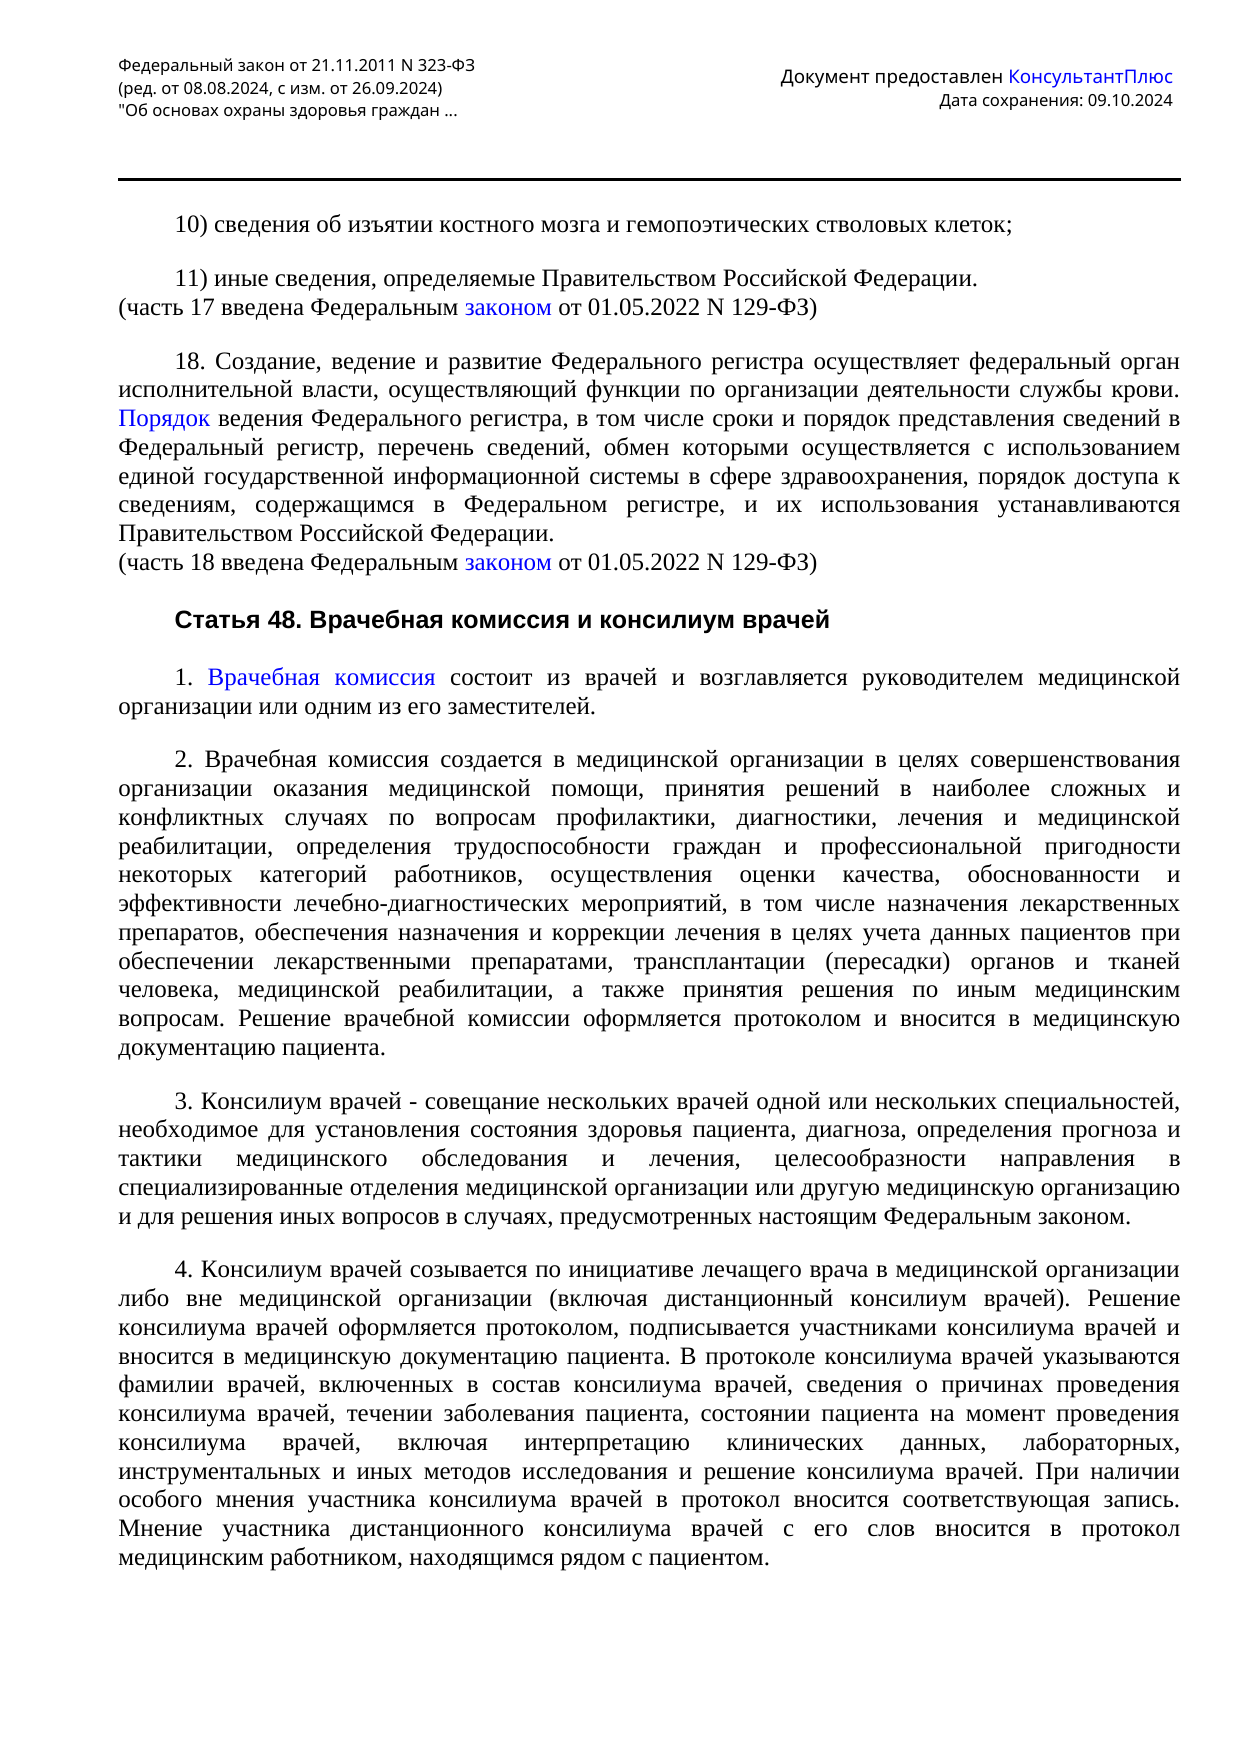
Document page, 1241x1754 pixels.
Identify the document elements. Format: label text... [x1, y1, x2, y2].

text 11) иные сведения, определяемые Правительством Российской Федерации. [118, 263, 1181, 292]
text 18. Создание, ведение и развитие Федерального регистра осуществляет федеральный орган исполнительной власти, осуществляющий функции по организации деятельности службы крови. Порядок ведения Федерального регистра, в том числе сроки и порядок представления сведений в Федеральный регистр, перечень сведений, обмен которыми осуществляется с использованием единой государственной информационной системы в сфере здравоохранения, порядок доступа к сведениям, содержащимся в Федеральном регистре, и их использования устанавливаются Правительством Российской Федерации. [118, 346, 1181, 547]
text (часть 18 введена Федеральным законом от 01.05.2022 N 129-ФЗ) [118, 547, 1181, 576]
text 1. Врачебная комиссия состоит из врачей и возглавляется руководителем медицинской организации или одним из его заместителей. [118, 662, 1181, 719]
text (часть 17 введена Федеральным законом от 01.05.2022 N 129-ФЗ) [118, 292, 1181, 321]
text 4. Консилиум врачей созывается по инициативе лечащего врача в медицинской организации либо вне медицинской организации (включая дистанционный консилиум врачей). Решение консилиума врачей оформляется протоколом, подписывается участниками консилиума врачей и вносится в медицинскую документацию пациента. В протоколе консилиума врачей указываются фамилии врачей, включенных в состав консилиума врачей, сведения о причинах проведения консилиума врачей, течении заболевания пациента, состоянии пациента на момент проведения консилиума врачей, включая интерпретацию клинических данных, лабораторных, инструментальных и иных методов исследования и решение консилиума врачей. При наличии особого мнения участника консилиума врачей в протокол вносится соответствующая запись. Мнение участника дистанционного консилиума врачей с его слов вносится в протокол медицинским работником, находящимся рядом с пациентом. [118, 1254, 1181, 1571]
title Статья 48. Врачебная комиссия и консилиум врачей [118, 604, 1181, 633]
text 3. Консилиум врачей - совещание нескольких врачей одной или нескольких специальностей, необходимое для установления состояния здоровья пациента, диагноза, определения прогноза и тактики медицинского обследования и лечения, целесообразности направления в специализированные отделения медицинской организации или другую медицинскую организацию и для решения иных вопросов в случаях, предусмотренных настоящим Федеральным законом. [118, 1086, 1181, 1229]
text 10) сведения об изъятии костного мозга и гемопоэтических стволовых клеток; [118, 209, 1181, 238]
text 2. Врачебная комиссия создается в медицинской организации в целях совершенствования организации оказания медицинской помощи, принятия решений в наиболее сложных и конфликтных случаях по вопросам профилактики, диагностики, лечения и медицинской реабилитации, определения трудоспособности граждан и профессиональной пригодности некоторых категорий работников, осуществления оценки качества, обоснованности и эффективности лечебно-диагностических мероприятий, в том числе назначения лекарственных препаратов, обеспечения назначения и коррекции лечения в целях учета данных пациентов при обеспечении лекарственными препаратами, трансплантации (пересадки) органов и тканей человека, медицинской реабилитации, а также принятия решения по иным медицинским вопросам. Решение врачебной комиссии оформляется протоколом и вносится в медицинскую документацию пациента. [118, 744, 1181, 1061]
